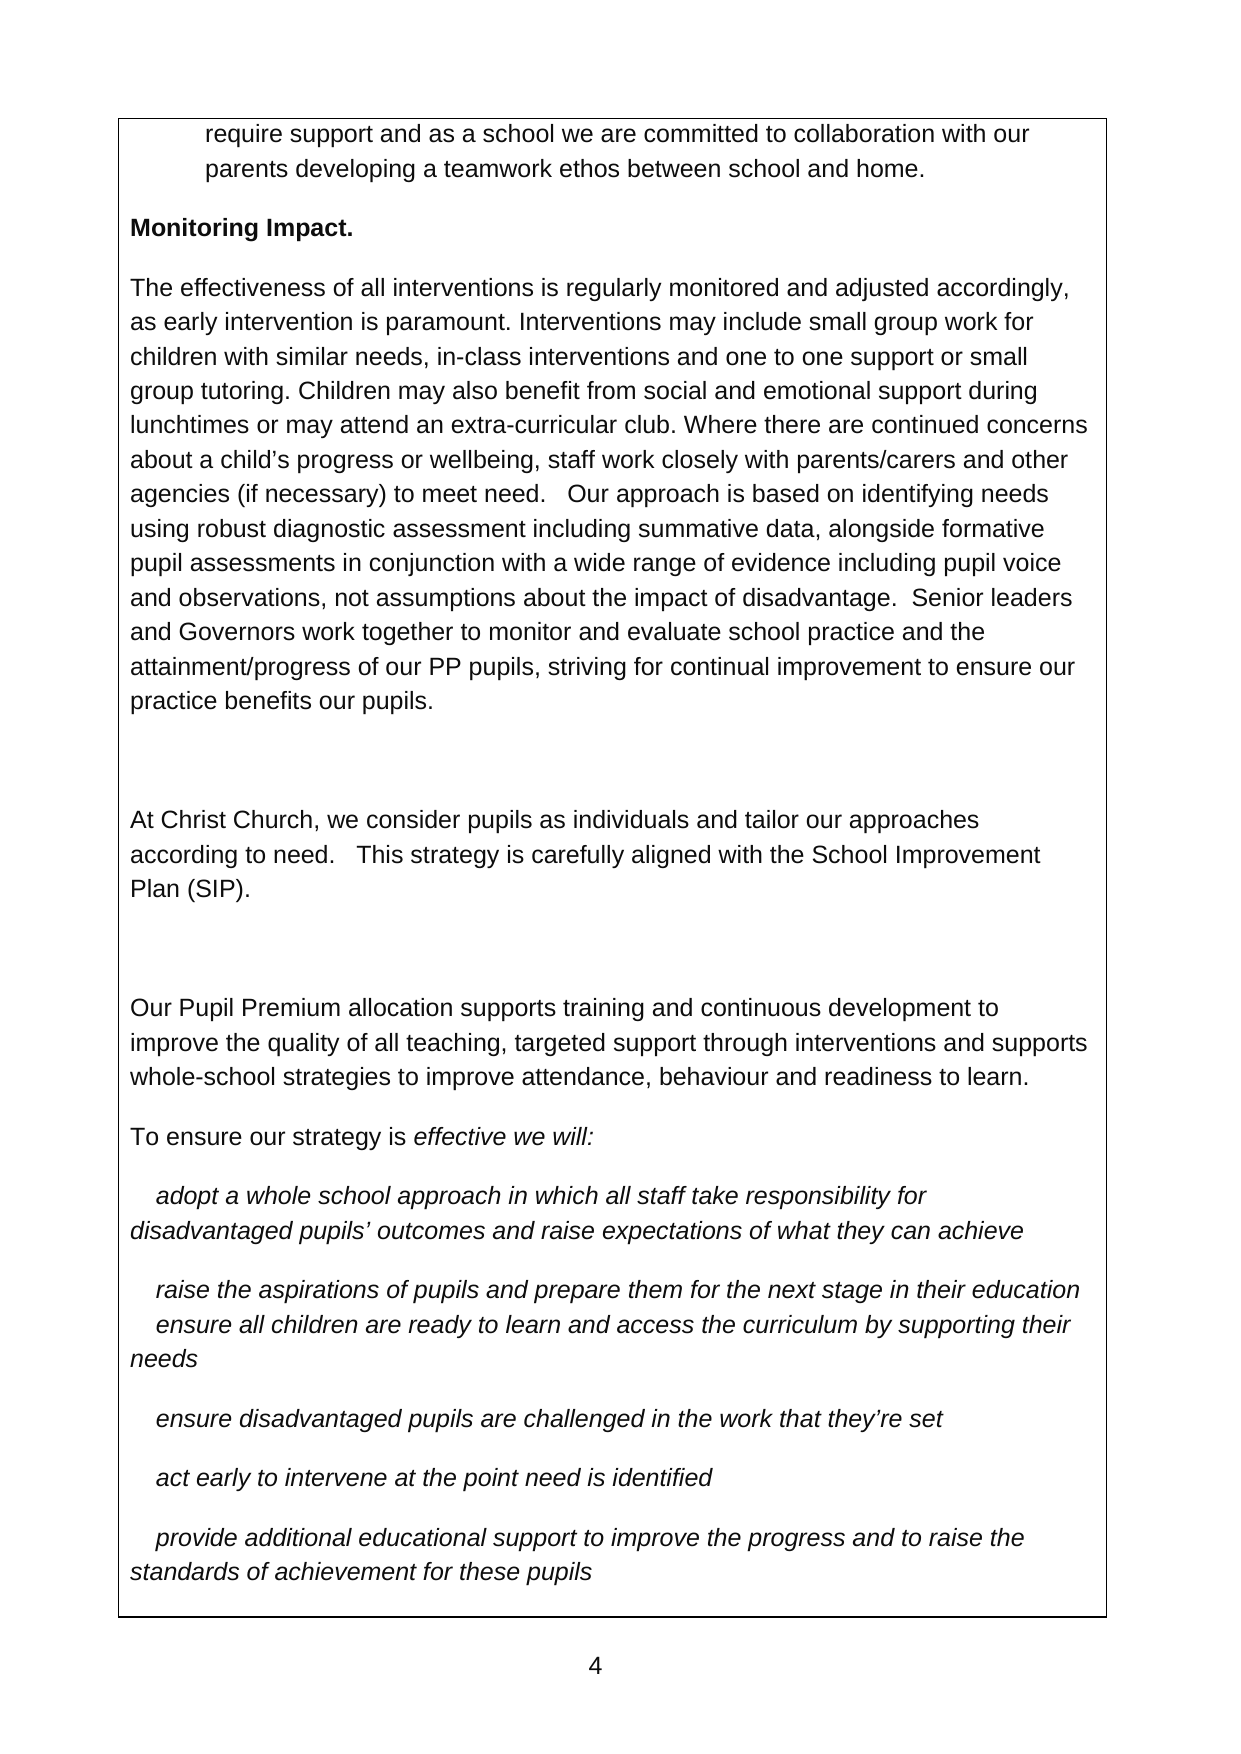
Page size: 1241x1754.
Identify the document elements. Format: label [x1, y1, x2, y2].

table_header [119, 119, 1106, 1616]
